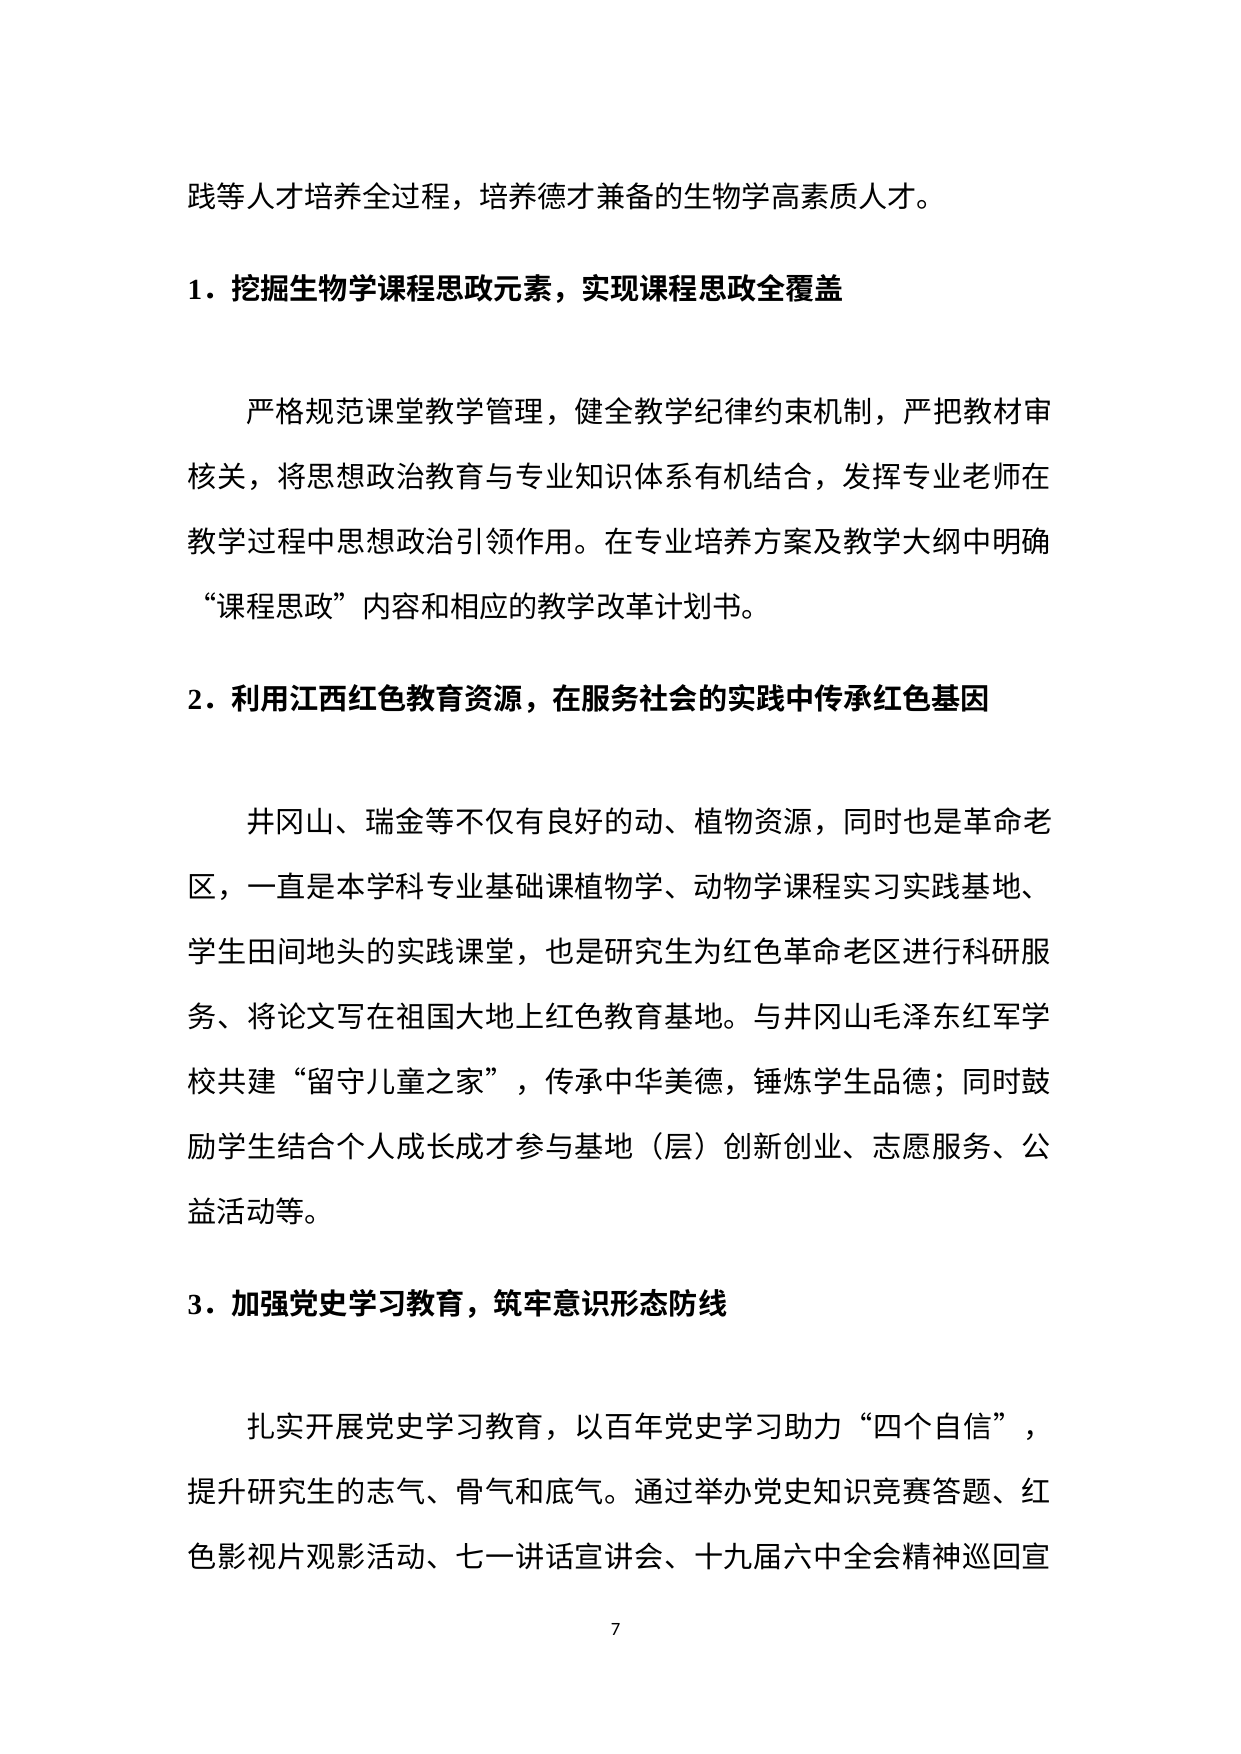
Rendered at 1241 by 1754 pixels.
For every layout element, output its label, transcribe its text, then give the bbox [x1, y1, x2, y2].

text 井冈山、瑞金等不仅有良好的动、植物资源，同时也是革命老区，一直是本学科专业基础课植物学、动物学课程实习实践基地、学生田间地头的实践课堂，也是研究生为红色革命老区进行科研服务、将论文写在祖国大地上红色教育基地。与井冈山毛泽东红军学校共建“留守儿童之家”，传承中华美德，锤炼学生品德；同时鼓励学生结合个人成长成才参与基地（层）创新创业、志愿服务、公益活动等。 [187, 787, 1053, 1242]
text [187, 1392, 1053, 1587]
subtitle 1．挖掘生物学课程思政元素，实现课程思政全覆盖 [187, 254, 1053, 319]
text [187, 162, 1053, 227]
subtitle 3．加强党史学习教育，筑牢意识形态防线 [187, 1269, 1053, 1334]
text 严格规范课堂教学管理，健全教学纪律约束机制，严把教材审核关，将思想政治教育与专业知识体系有机结合，发挥专业老师在教学过程中思想政治引领作用。在专业培养方案及教学大纲中明确“课程思政”内容和相应的教学改革计划书。 [187, 377, 1053, 637]
subtitle 2．利用江西红色教育资源，在服务社会的实践中传承红色基因 [187, 664, 1053, 729]
